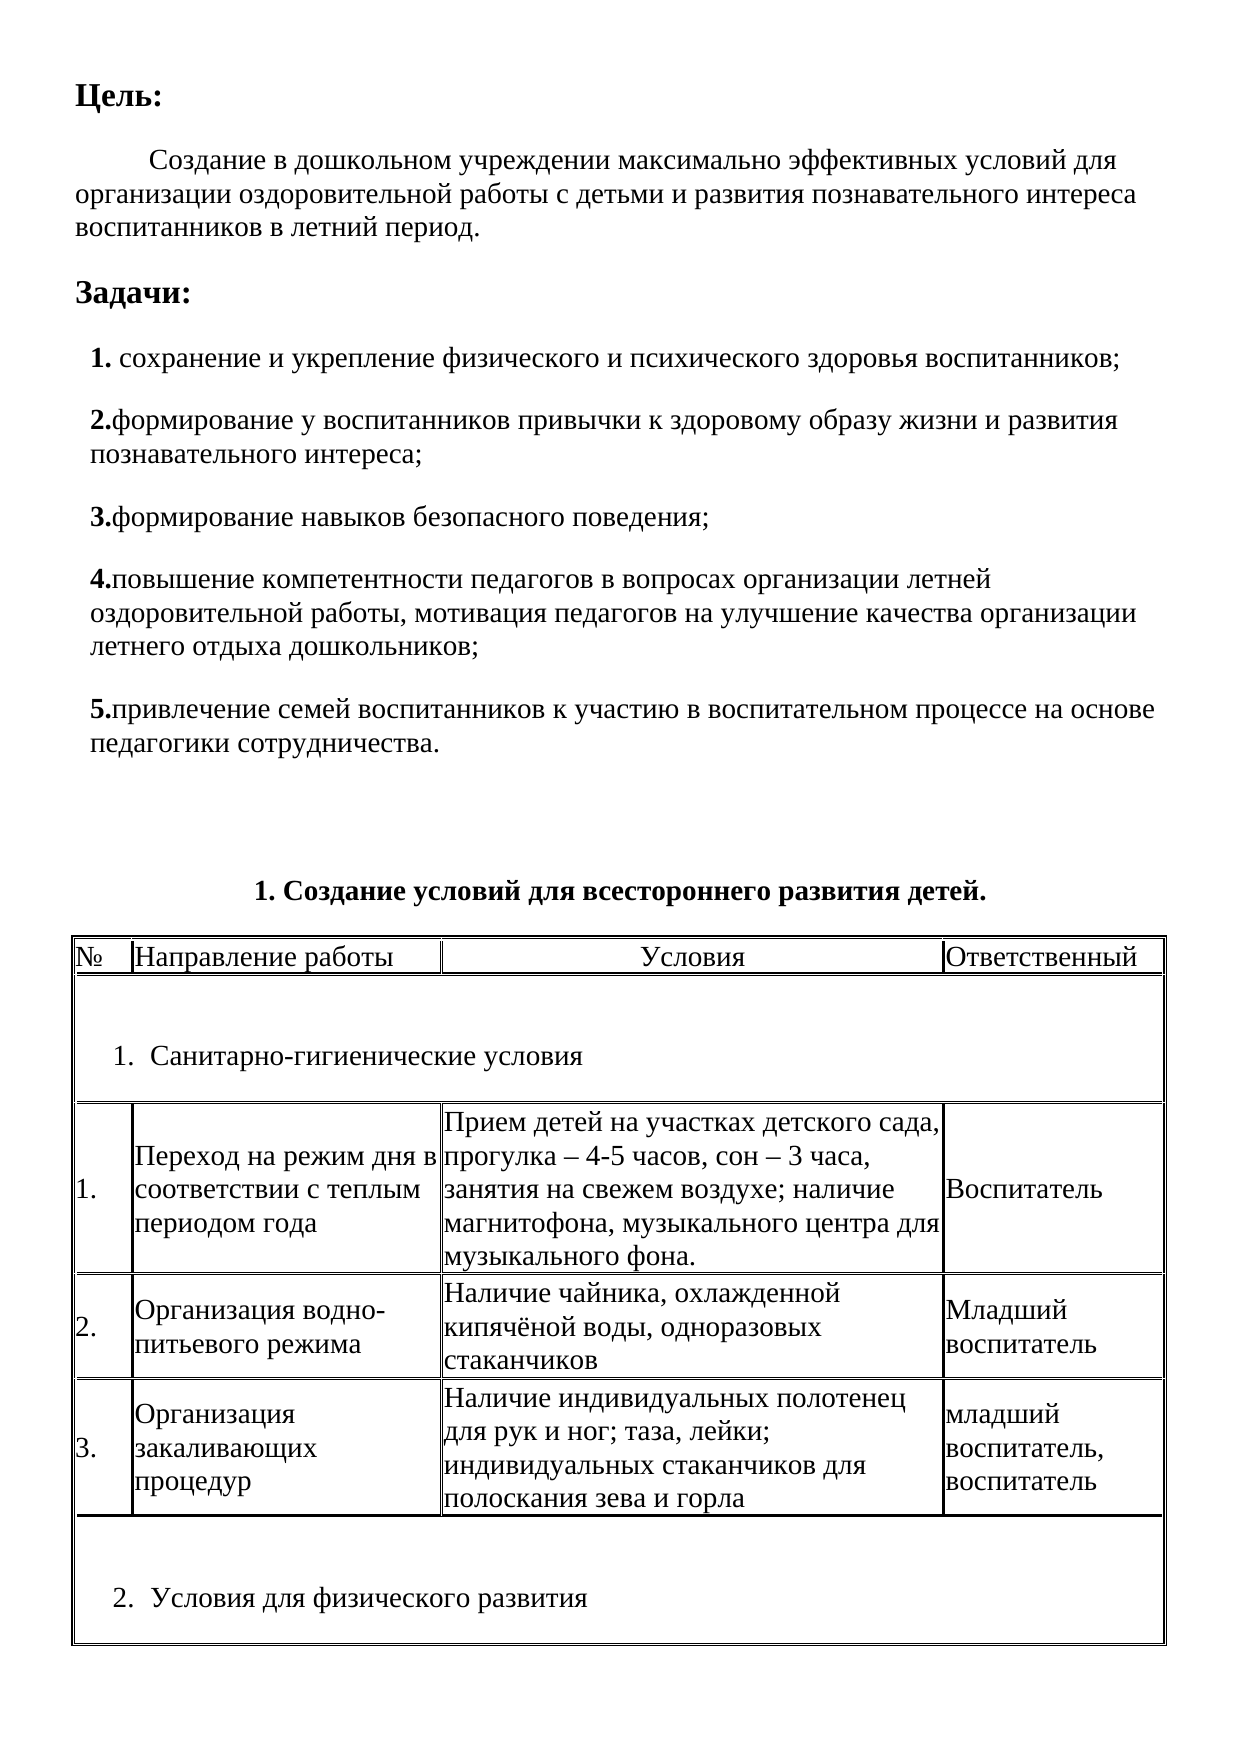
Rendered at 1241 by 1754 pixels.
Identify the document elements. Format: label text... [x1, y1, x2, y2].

text Задачи: [75, 272, 1165, 311]
table_cell Младший воспитатель [943, 1272, 1165, 1376]
text 3.формирование навыков безопасного поведения; [90, 499, 1165, 532]
table_cell младший воспитатель, воспитатель [945, 1376, 1164, 1514]
text 5.привлечение семей воспитанников к участию в воспитательном процессе на основе педагогики сотрудничества. [90, 691, 1165, 758]
table_cell Санитарно-гигиенические условия [75, 972, 1164, 1101]
table_cell 1. [73, 1101, 132, 1272]
table_cell Переход на режим дня в соответствии с теплым периодом года [134, 1104, 440, 1272]
text 2.формирование у воспитанников привычки к здоровому образу жизни и развития познавательного интереса; [90, 402, 1165, 469]
text 1. Создание условий для всестороннего развития детей. [75, 873, 1165, 906]
table_cell Наличие чайника, охлажденной кипячёной воды, одноразовых стаканчиков [443, 1275, 942, 1376]
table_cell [75, 1514, 1163, 1642]
table_header Условия [441, 937, 943, 972]
table_cell 3. [75, 1376, 131, 1514]
table_cell 2. [73, 1272, 132, 1376]
table_cell Организация водно-питьевого режима [134, 1275, 440, 1376]
table_cell Воспитатель [943, 1101, 1165, 1272]
table_cell Наличие индивидуальных полотенец для рук и ног; таза, лейки; индивидуальных стаканчиков для полоскания зева и горла [443, 1380, 942, 1514]
text Цель: [75, 75, 1165, 113]
table_cell Прием детей на участках детского сада, прогулка – 4-5 часов, сон – 3 часа, занятия на свежем воздухе; наличие магнитофона, музыкального центра для музыкального фона. [443, 1104, 942, 1272]
table_header Ответственный [943, 939, 1163, 972]
table_header Направление работы [132, 939, 441, 972]
text Создание в дошкольном учреждении максимально эффективных условий для организации оздоровительной работы с детьми и развития познавательного интереса воспитанников в летний период. [75, 142, 1165, 243]
text 4.повышение компетентности педагогов в вопросах организации летней оздоровительной работы, мотивация педагогов на улучшение качества организации летнего отдыха дошкольников; [90, 561, 1165, 662]
table_cell Организация закаливающих процедур [134, 1380, 440, 1514]
table_header № [75, 937, 132, 972]
text 1. сохранение и укрепление физического и психического здоровья воспитанников; [90, 340, 1165, 373]
